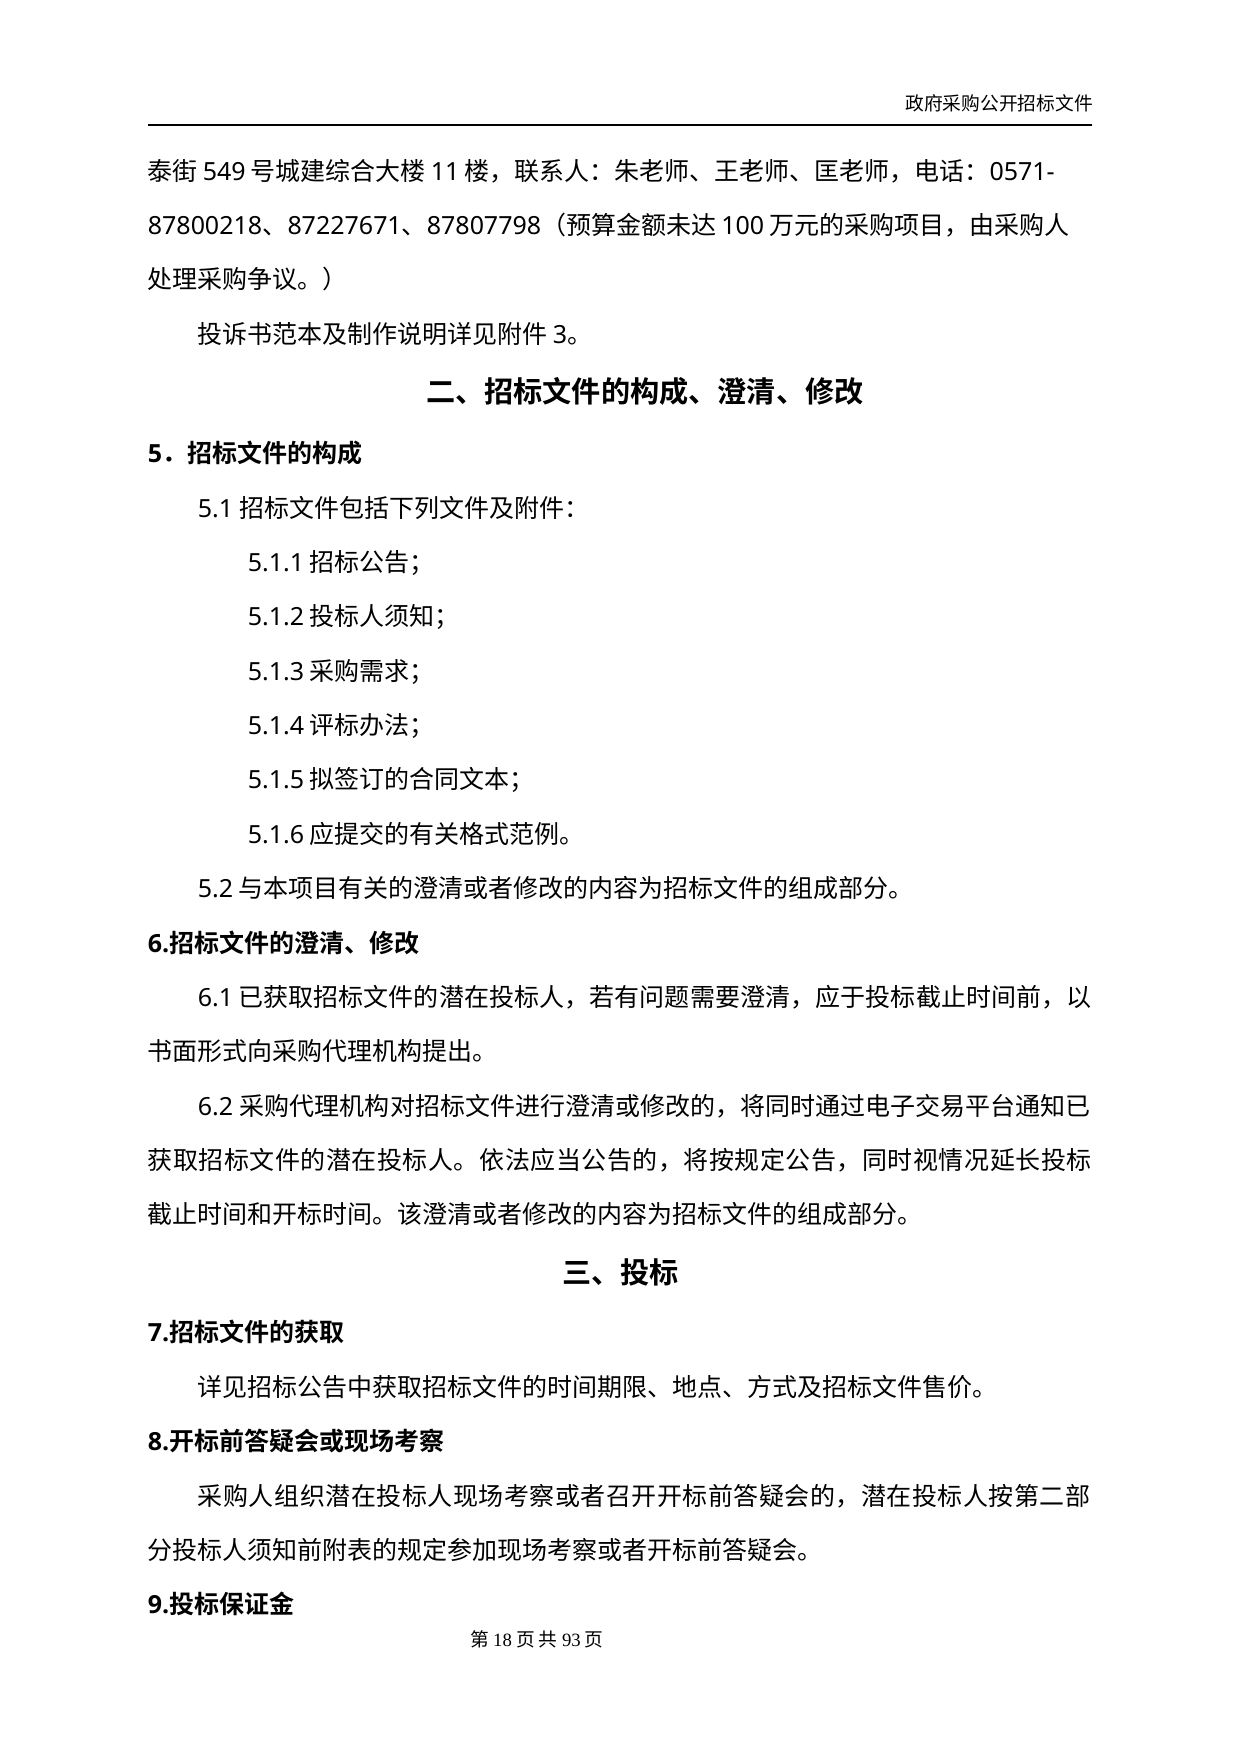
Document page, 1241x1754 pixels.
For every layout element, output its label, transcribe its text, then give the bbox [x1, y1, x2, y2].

text 5．招标文件的构成 [148, 434, 1092, 470]
text 5.1 招标文件包括下列文件及附件： [148, 488, 1092, 524]
text 三、投标 [148, 1249, 1092, 1292]
text 9.投标保证金 [148, 1585, 1092, 1621]
text 7.招标文件的获取 [148, 1313, 1092, 1349]
text 5.1.2投标人须知； [148, 597, 1092, 633]
text 5.2与本项目有关的澄清或者修改的内容为招标文件的组成部分。 [148, 869, 1092, 905]
text 5.1.5拟签订的合同文本； [148, 760, 1092, 796]
text 6.招标文件的澄清、修改 [148, 923, 1092, 959]
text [148, 151, 1092, 296]
text 6.1已获取招标文件的潜在投标人，若有问题需要澄清，应于投标截止时间前，以书面形式向采购代理机构提出。 [148, 977, 1092, 1068]
text 5.1.1招标公告； [148, 542, 1092, 579]
text 5.1.6应提交的有关格式范例。 [148, 814, 1092, 851]
text 5.1.4评标办法； [148, 706, 1092, 742]
text 详见招标公告中获取招标文件的时间期限、地点、方式及招标文件售价。 [148, 1367, 1092, 1403]
text 采购人组织潜在投标人现场考察或者召开开标前答疑会的，潜在投标人按第二部分投标人须知前附表的规定参加现场考察或者开标前答疑会。 [148, 1476, 1092, 1567]
text 8.开标前答疑会或现场考察 [148, 1422, 1092, 1458]
text 5.1.3采购需求； [148, 651, 1092, 687]
text 二、招标文件的构成、澄清、修改 [148, 369, 1092, 411]
text 6.2 采购代理机构对招标文件进行澄清或修改的，将同时通过电子交易平台通知已获取招标文件的潜在投标人。依法应当公告的，将按规定公告，同时视情况延长投标截止时间和开标时间。该澄清或者修改的内容为招标文件的组成部分。 [148, 1086, 1092, 1231]
text 投诉书范本及制作说明详见附件3。 [148, 314, 1092, 351]
